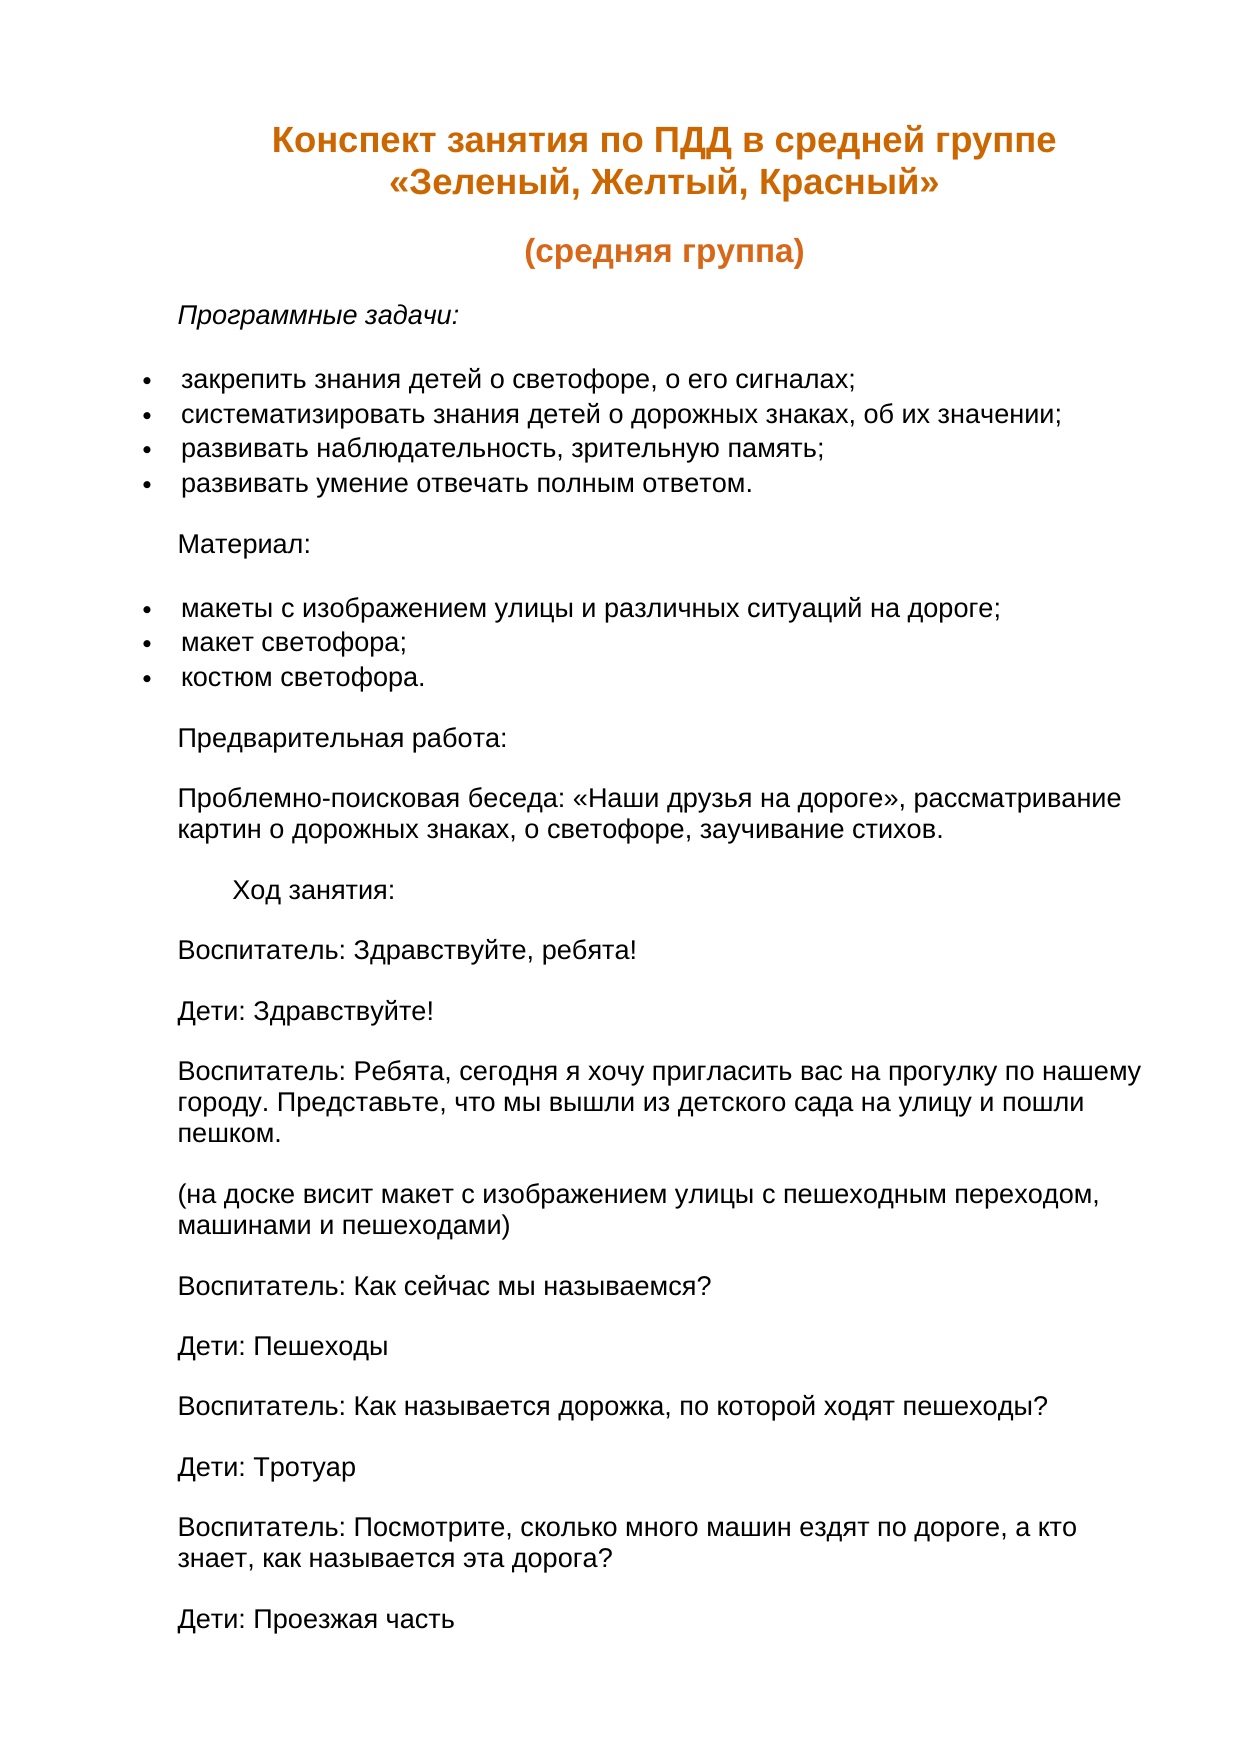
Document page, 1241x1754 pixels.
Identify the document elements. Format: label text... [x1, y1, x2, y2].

text Проблемно-поисковая беседа: «Наши друзья на дороге», рассматривание картин о дорожных знаках, о светофоре, заучивание стихов. [177, 782, 1152, 844]
list макеты с изображением улицы и различных ситуаций на дороге; [143, 588, 1148, 623]
text Воспитатель: Как сейчас мы называемся? [177, 1269, 1152, 1301]
text Воспитатель: Здравствуйте, ребята! [177, 934, 1152, 965]
text Дети: Пешеходы [177, 1330, 1152, 1361]
list костюм светофора. [143, 658, 1148, 692]
text Дети: Проезжая часть [177, 1603, 1152, 1634]
text Воспитатель: Как называется дорожка, по которой ходят пешеходы? [177, 1390, 1152, 1422]
list закрепить знания детей о светофоре, о его сигналах; [143, 359, 1148, 394]
text (на доске висит макет с изображением улицы с пешеходным переходом, машинами и пешеходами) [177, 1178, 1152, 1240]
text (средняя группа) [177, 231, 1152, 270]
text Материал: [177, 528, 1152, 559]
text Воспитатель: Посмотрите, сколько много машин ездят по дороге, а кто знает, как называется эта дорога? [177, 1511, 1152, 1574]
list макет светофора; [143, 623, 1148, 658]
text Дети: Тротуар [177, 1451, 1152, 1482]
list развивать умение отвечать полным ответом. [143, 464, 1148, 498]
text Предварительная работа: [177, 722, 1152, 753]
list систематизировать знания детей о дорожных знаках, об их значении; [143, 394, 1148, 429]
text Воспитатель: Ребята, сегодня я хочу пригласить вас на прогулку по нашему городу. Представьте, что мы вышли из детского сада на улицу и пошли пешком. [177, 1055, 1152, 1149]
list развивать наблюдательность, зрительную память; [143, 429, 1148, 464]
text Ход занятия: [232, 874, 1152, 905]
text Программные задачи: [177, 299, 1152, 330]
text Конспект занятия по ПДД в средней группе «Зеленый, Желтый, Красный» [177, 118, 1152, 202]
text Дети: Здравствуйте! [177, 994, 1152, 1026]
